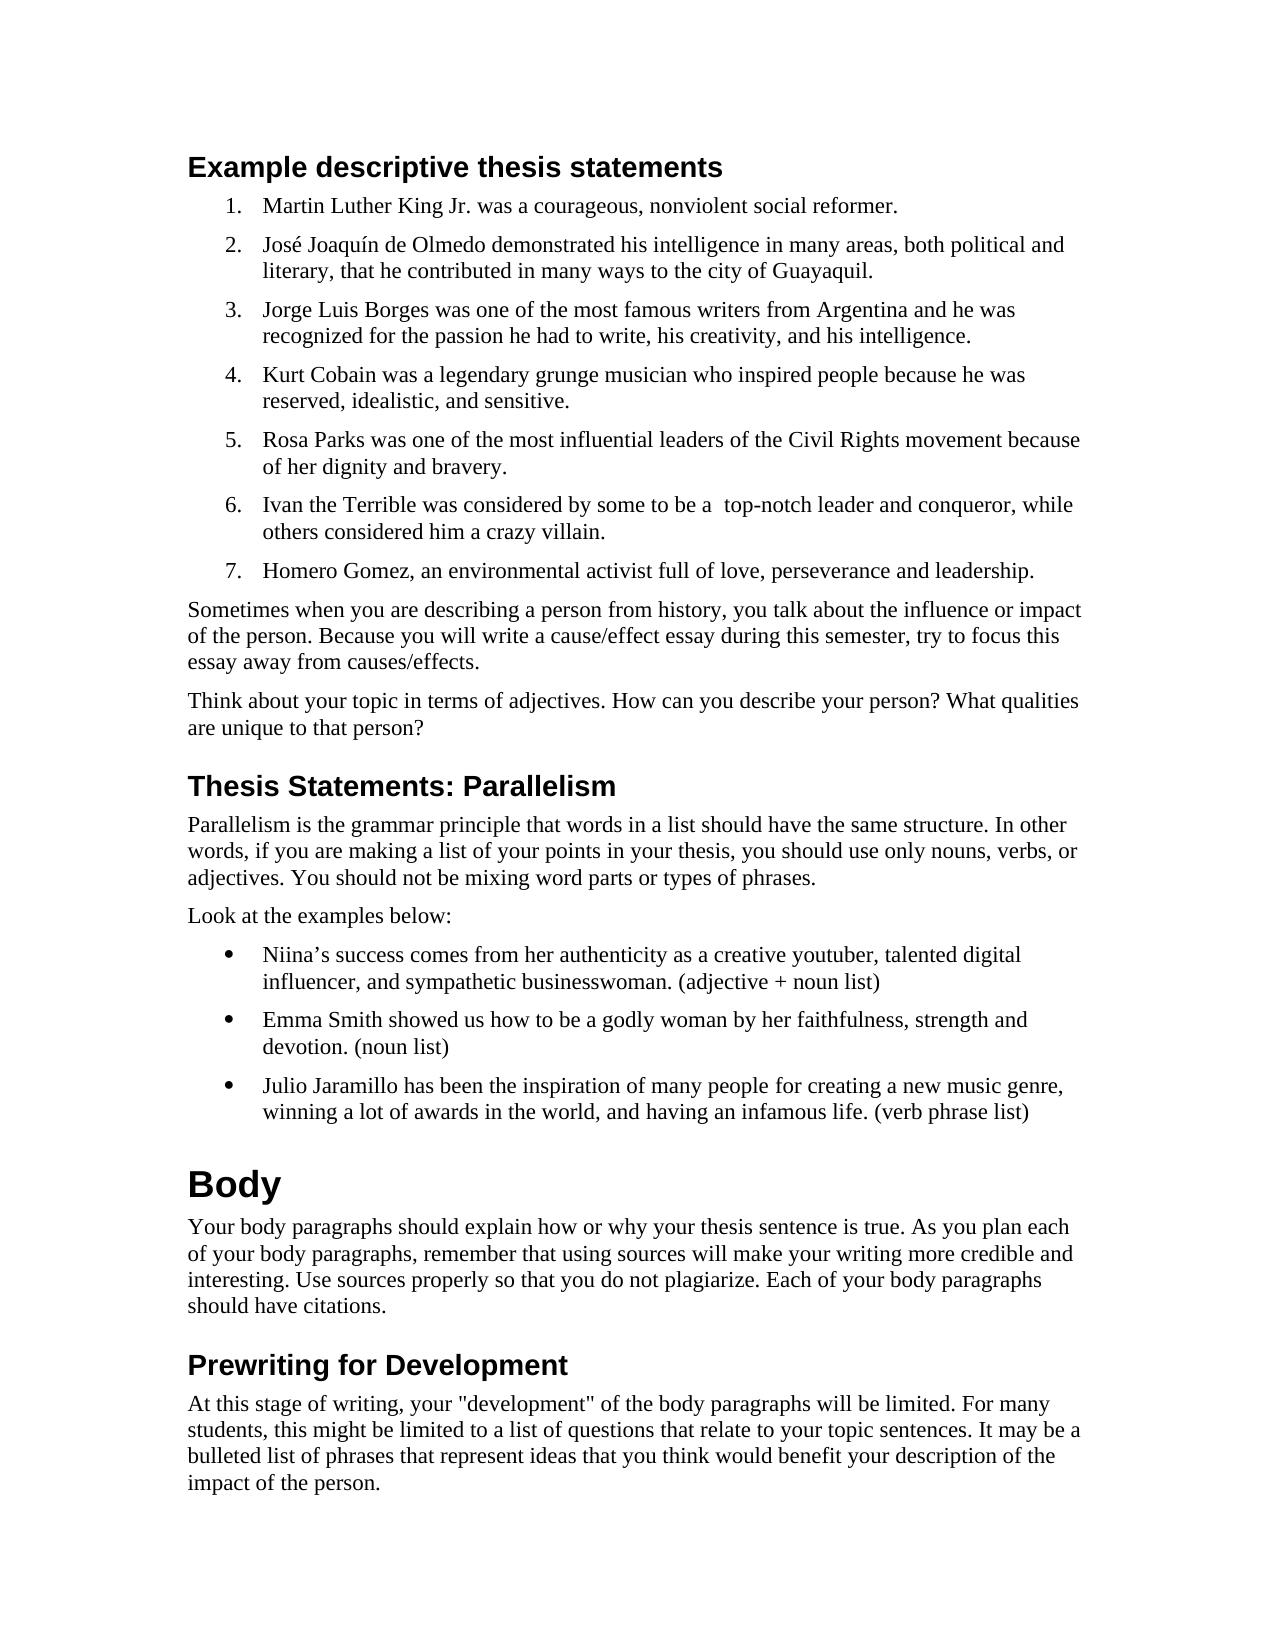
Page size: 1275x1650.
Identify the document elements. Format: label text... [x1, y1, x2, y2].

list José Joaquín de Olmedo demonstrated his intelligence in many areas, both political and literary, that he contributed in many ways to the city of Guayaquil. [225, 231, 1087, 283]
list Emma Smith showed us how to be a godly woman by her faithfulness, strength and devotion. (noun list) [225, 1007, 1087, 1059]
subtitle Body [187, 1162, 1087, 1205]
list Julio Jaramillo has been the inspiration of many people for creating a new music genre, winning a lot of awards in the world, and having an infamous life. (verb phrase list) [225, 1072, 1087, 1124]
list Niina’s success comes from her authenticity as a creative youtuber, talented digital influencer, and sympathetic businesswoman. (adjective + noun list) [225, 941, 1087, 994]
subtitle Prewriting for Development [187, 1348, 1087, 1382]
list Rosa Parks was one of the most influential leaders of the Civil Rights movement because of her dignity and bravery. [225, 426, 1087, 479]
list Jorge Luis Borges was one of the most famous writers from Argentina and he was recognized for the passion he had to write, his creativity, and his intelligence. [225, 296, 1087, 349]
text Sometimes when you are describing a person from history, you talk about the influence or impact of the person. Because you will write a cause/effect essay during this semester, try to focus this essay away from causes/effects. [187, 596, 1087, 675]
list Kurt Cobain was a legendary grunge musician who inspired people because he was reserved, idealistic, and sensitive. [225, 361, 1087, 414]
text Your body paragraphs should explain how or why your thesis sentence is true. As you plan each of your body paragraphs, remember that using sources will make your writing more credible and interesting. Use sources properly so that you do not plagiarize. Each of your body paragraphs should have citations. [187, 1213, 1087, 1319]
subtitle Example descriptive thesis statements [187, 150, 1087, 183]
text Look at the examples below: [187, 902, 1087, 929]
subtitle Thesis Statements: Parallelism [187, 769, 1087, 803]
text At this stage of writing, your "development" of the body paragraphs will be limited. For many students, this might be limited to a list of questions that relate to your topic sentences. It may be a bulleted list of phrases that represent ideas that you think would benefit your description of the impact of the person. [187, 1390, 1087, 1495]
list Martin Luther King Jr. was a courageous, nonviolent social reformer. [225, 192, 1087, 218]
text Think about your topic in terms of adjectives. How can you describe your person? What qualities are unique to that person? [187, 687, 1087, 740]
text Parallelism is the grammar principle that words in a list should have the same structure. In other words, if you are making a list of your points in your thesis, you should use only nouns, verbs, or adjectives. You should not be mixing word parts or types of phrases. [187, 811, 1087, 890]
list Ivan the Terrible was considered by some to be a top-notch leader and conqueror, while others considered him a crazy villain. [225, 492, 1087, 544]
list Homero Gomez, an environmental activist full of love, perseverance and leadership. [225, 557, 1087, 583]
